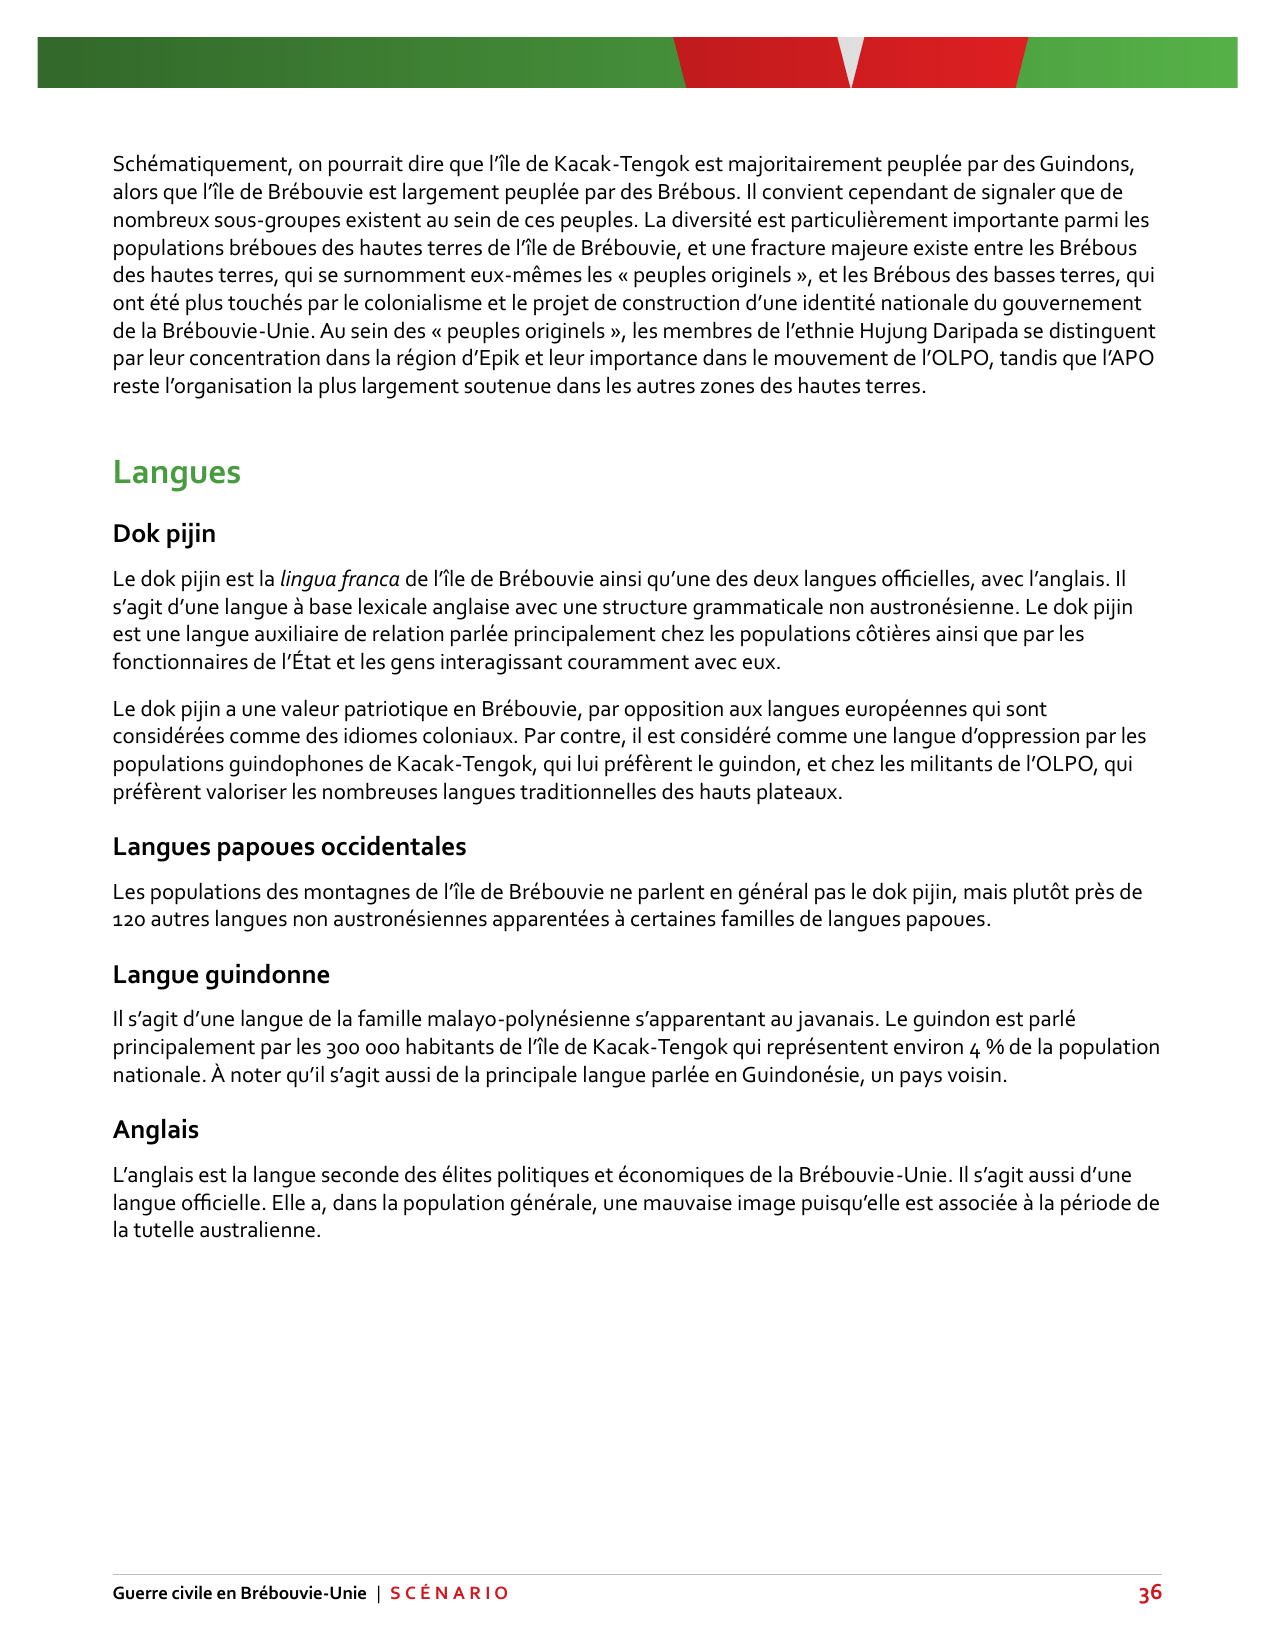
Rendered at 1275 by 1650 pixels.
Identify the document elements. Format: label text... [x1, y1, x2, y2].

text Langue guindonne [112, 958, 1162, 990]
text Le dok pijin est la lingua franca de l’île de Brébouvie ainsi qu’une des deux langues officielles, avec l’anglais. Il s’agit d’une langue à base lexicale anglaise avec une structure grammaticale non austronésienne. Le dok pijin est une langue auxiliaire de relation parlée principalement chez les populations côtières ainsi que par les fonctionnaires de l’État et les gens interagissant couramment avec eux. [112, 564, 1162, 675]
text Langues papoues occidentales [112, 830, 1162, 863]
text Langues [112, 449, 1162, 492]
text Il s’agit d’une langue de la famille malayo-polynésienne s’apparentant au javanais. Le guindon est parlé principalement par les 300 000 habitants de l’île de Kacak-Tengok qui représentent environ 4 % de la population nationale. À noter qu’il s’agit aussi de la principale langue parlée en Guindonésie, un pays voisin. [112, 1005, 1162, 1088]
text Le dok pijin a une valeur patriotique en Brébouvie, par opposition aux langues européennes qui sont considérées comme des idiomes coloniaux. Par contre, il est considéré comme une langue d’oppression par les populations guindophones de Kacak-Tengok, qui lui préfèrent le guindon, et chez les militants de l’OLPO, qui préfèrent valoriser les nombreuses langues traditionnelles des hauts plateaux. [112, 694, 1162, 805]
text Anglais [112, 1113, 1162, 1146]
text Les populations des montagnes de l’île de Brébouvie ne parlent en général pas le dok pijin, mais plutôt près de 120 autres langues non austronésiennes apparentées à certaines familles de langues papoues. [112, 877, 1162, 933]
picture [37, 37, 1238, 88]
text Dok pijin [112, 517, 1162, 550]
text L’anglais est la langue seconde des élites politiques et économiques de la Brébouvie-Unie. Il s’agit aussi d’une langue officielle. Elle a, dans la population générale, une mauvaise image puisqu’elle est associée à la période de la tutelle australienne. [112, 1160, 1162, 1243]
text Schématiquement, on pourrait dire que l’île de Kacak-Tengok est majoritairement peuplée par des Guindons, alors que l’île de Brébouvie est largement peuplée par des Brébous. Il convient cependant de signaler que de nombreux sous-groupes existent au sein de ces peuples. La diversité est particulièrement importante parmi les populations bréboues des hautes terres de l’île de Brébouvie, et une fracture majeure existe entre les Brébous des hautes terres, qui se surnomment eux-mêmes les « peuples originels », et les Brébous des basses terres, qui ont été plus touchés par le colonialisme et le projet de construction d’une identité nationale du gouvernement de la Brébouvie-Unie. Au sein des « peuples originels », les membres de l’ethnie Hujung Daripada se distinguent par leur concentration dans la région d’Epik et leur importance dans le mouvement de l’OLPO, tandis que l’APO reste l’organisation la plus largement soutenue dans les autres zones des hautes terres. [112, 150, 1162, 399]
